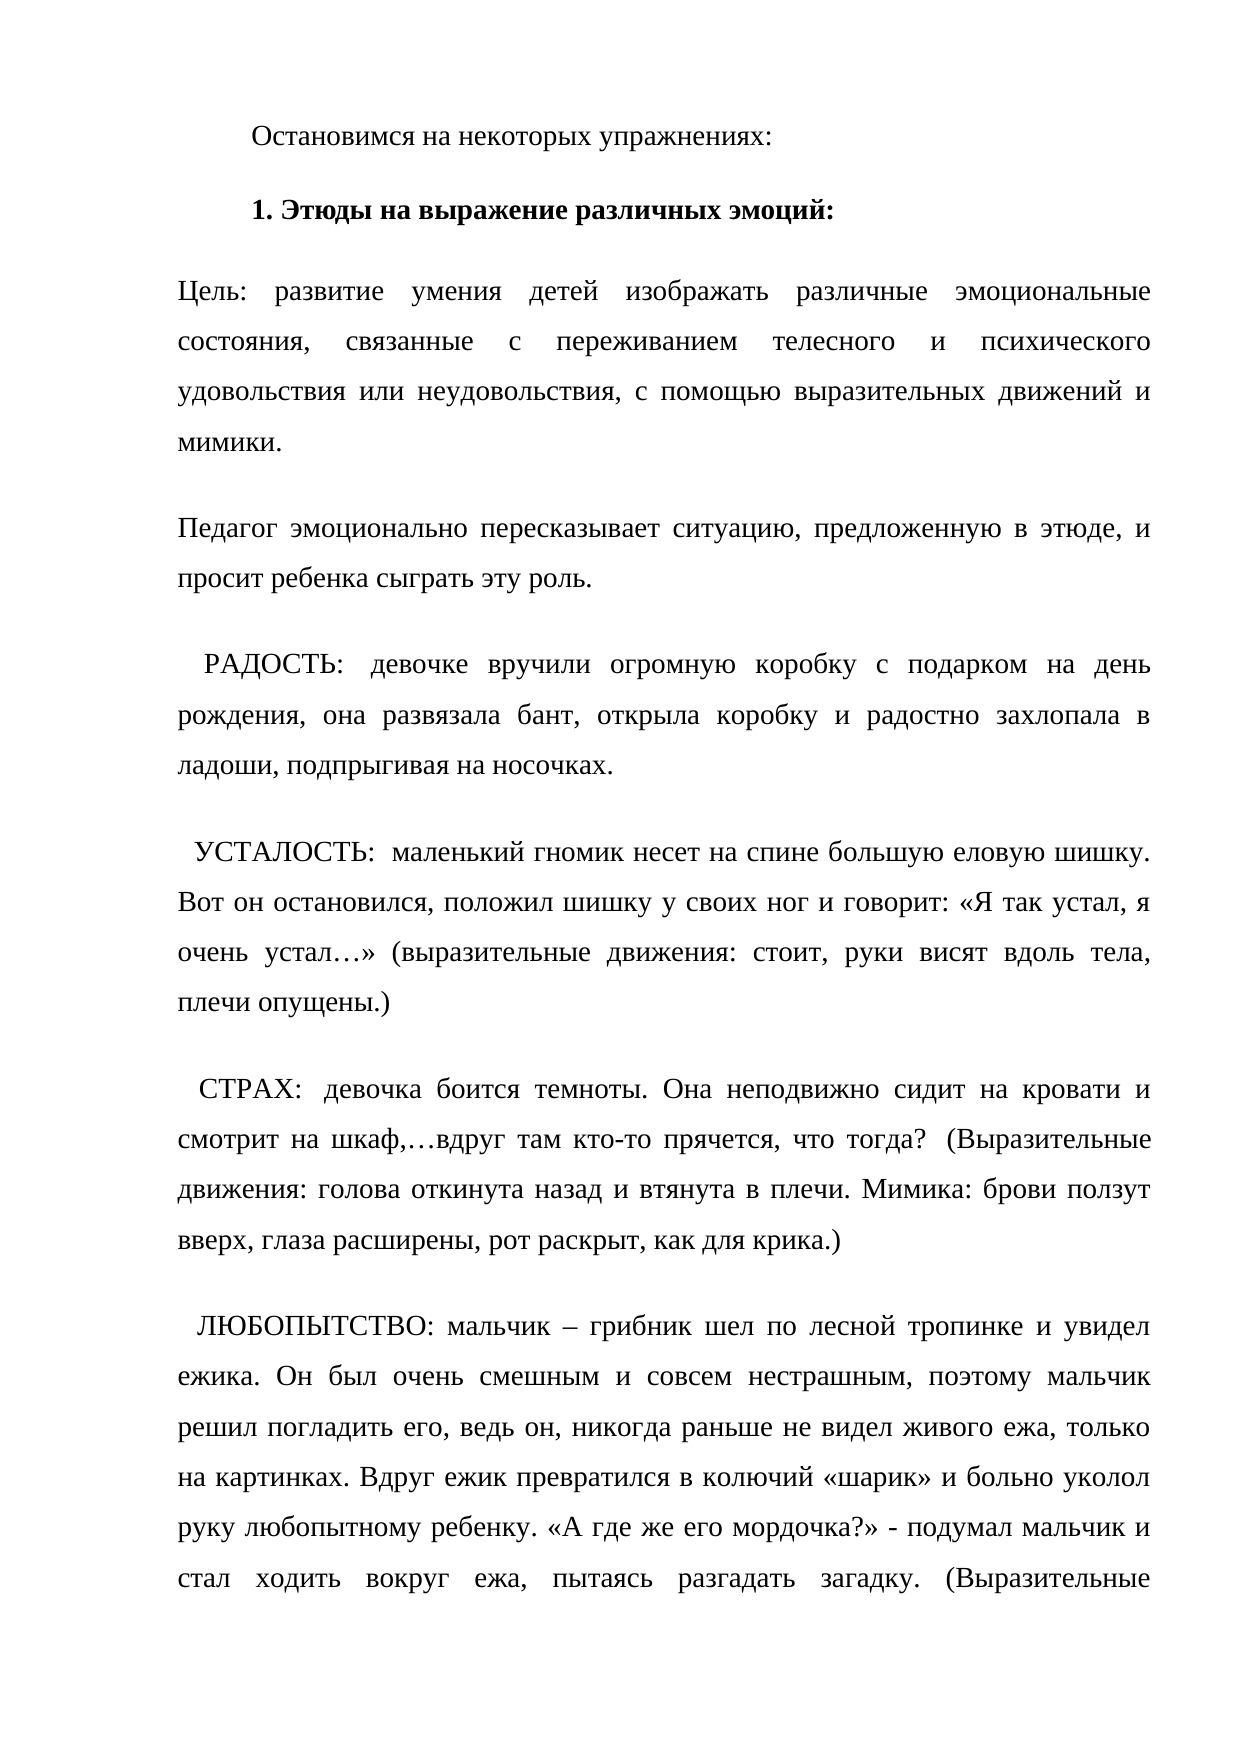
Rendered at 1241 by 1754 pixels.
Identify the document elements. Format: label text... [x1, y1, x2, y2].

text Цель: развитие умения детей изображать различные эмоциональные состояния, связанные с переживанием телесного и психического удовольствия или неудовольствия, с помощью выразительных движений и мимики. [177, 273, 1152, 457]
text Остановимся на некоторых упражнениях: [177, 118, 1152, 152]
text УСТАЛОСТЬ: маленький гномик несет на спине большую еловую шишку. Вот он остановился, положил шишку у своих ног и говорит: «Я так устал, я очень устал…» (выразительные движения: стоит, руки висят вдоль тела, плечи опущены.) [177, 834, 1152, 1018]
text СТРАХ: девочка боится темноты. Она неподвижно сидит на кровати и смотрит на шкаф,…вдруг там кто-то прячется, что тогда? (Выразительные движения: голова откинута назад и втянута в плечи. Мимика: брови ползут вверх, глаза расширены, рот раскрыт, как для крика.) [177, 1071, 1152, 1255]
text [177, 1308, 1152, 1593]
text РАДОСТЬ: девочке вручили огромную коробку с подарком на день рождения, она развязала бант, открыла коробку и радостно захлопала в ладоши, подпрыгивая на носочках. [177, 647, 1152, 781]
text Педагог эмоционально пересказывает ситуацию, предложенную в этюде, и просит ребенка сыграть эту роль. [177, 510, 1152, 594]
text 1. Этюды на выражение различных эмоций: [177, 192, 1148, 226]
